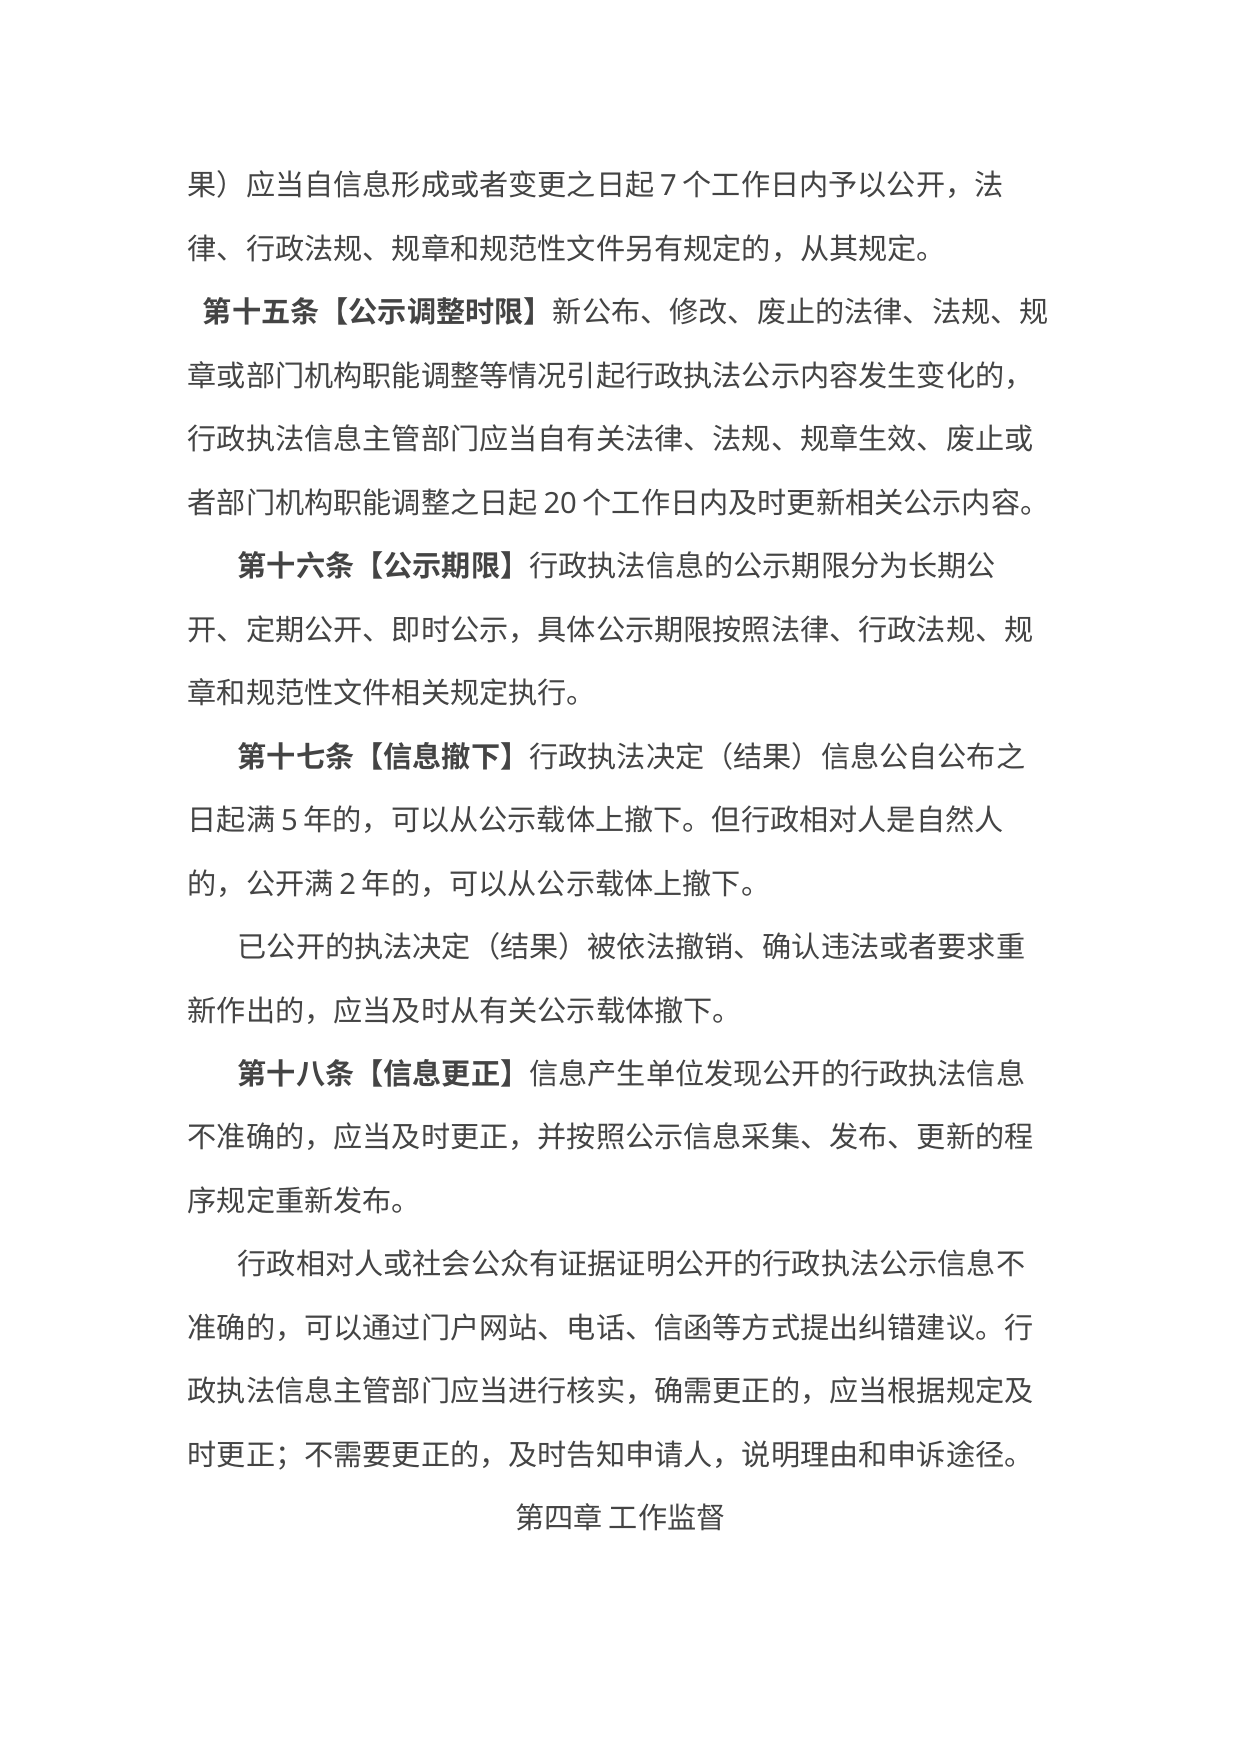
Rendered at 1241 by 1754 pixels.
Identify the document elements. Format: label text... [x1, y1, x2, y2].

text 第十五条【公示调整时限】新公布、修改、废止的法律、法规、规章或部门机构职能调整等情况引起行政执法公示内容发生变化的，行政执法信息主管部门应当自有关法律、法规、规章生效、废止或者部门机构职能调整之日起20个工作日内及时更新相关公示内容。 [187, 289, 1053, 522]
text 第十七条【信息撤下】行政执法决定（结果）信息公自公布之日起满5年的，可以从公示载体上撤下。但行政相对人是自然人的，公开满2年的，可以从公示载体上撤下。 [187, 733, 1053, 903]
text 第四章 工作监督 [187, 1495, 1053, 1537]
text 已公开的执法决定（结果）被依法撤销、确认违法或者要求重新作出的，应当及时从有关公示载体撤下。 [187, 924, 1053, 1029]
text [187, 162, 1053, 268]
text 行政相对人或社会公众有证据证明公开的行政执法公示信息不准确的，可以通过门户网站、电话、信函等方式提出纠错建议。行政执法信息主管部门应当进行核实，确需更正的，应当根据规定及时更正；不需要更正的，及时告知申请人，说明理由和申诉途径。 [187, 1241, 1053, 1473]
text 第十六条【公示期限】行政执法信息的公示期限分为长期公开、定期公开、即时公示，具体公示期限按照法律、行政法规、规章和规范性文件相关规定执行。 [187, 543, 1053, 712]
text 第十八条【信息更正】信息产生单位发现公开的行政执法信息不准确的，应当及时更正，并按照公示信息采集、发布、更新的程序规定重新发布。 [187, 1051, 1053, 1220]
